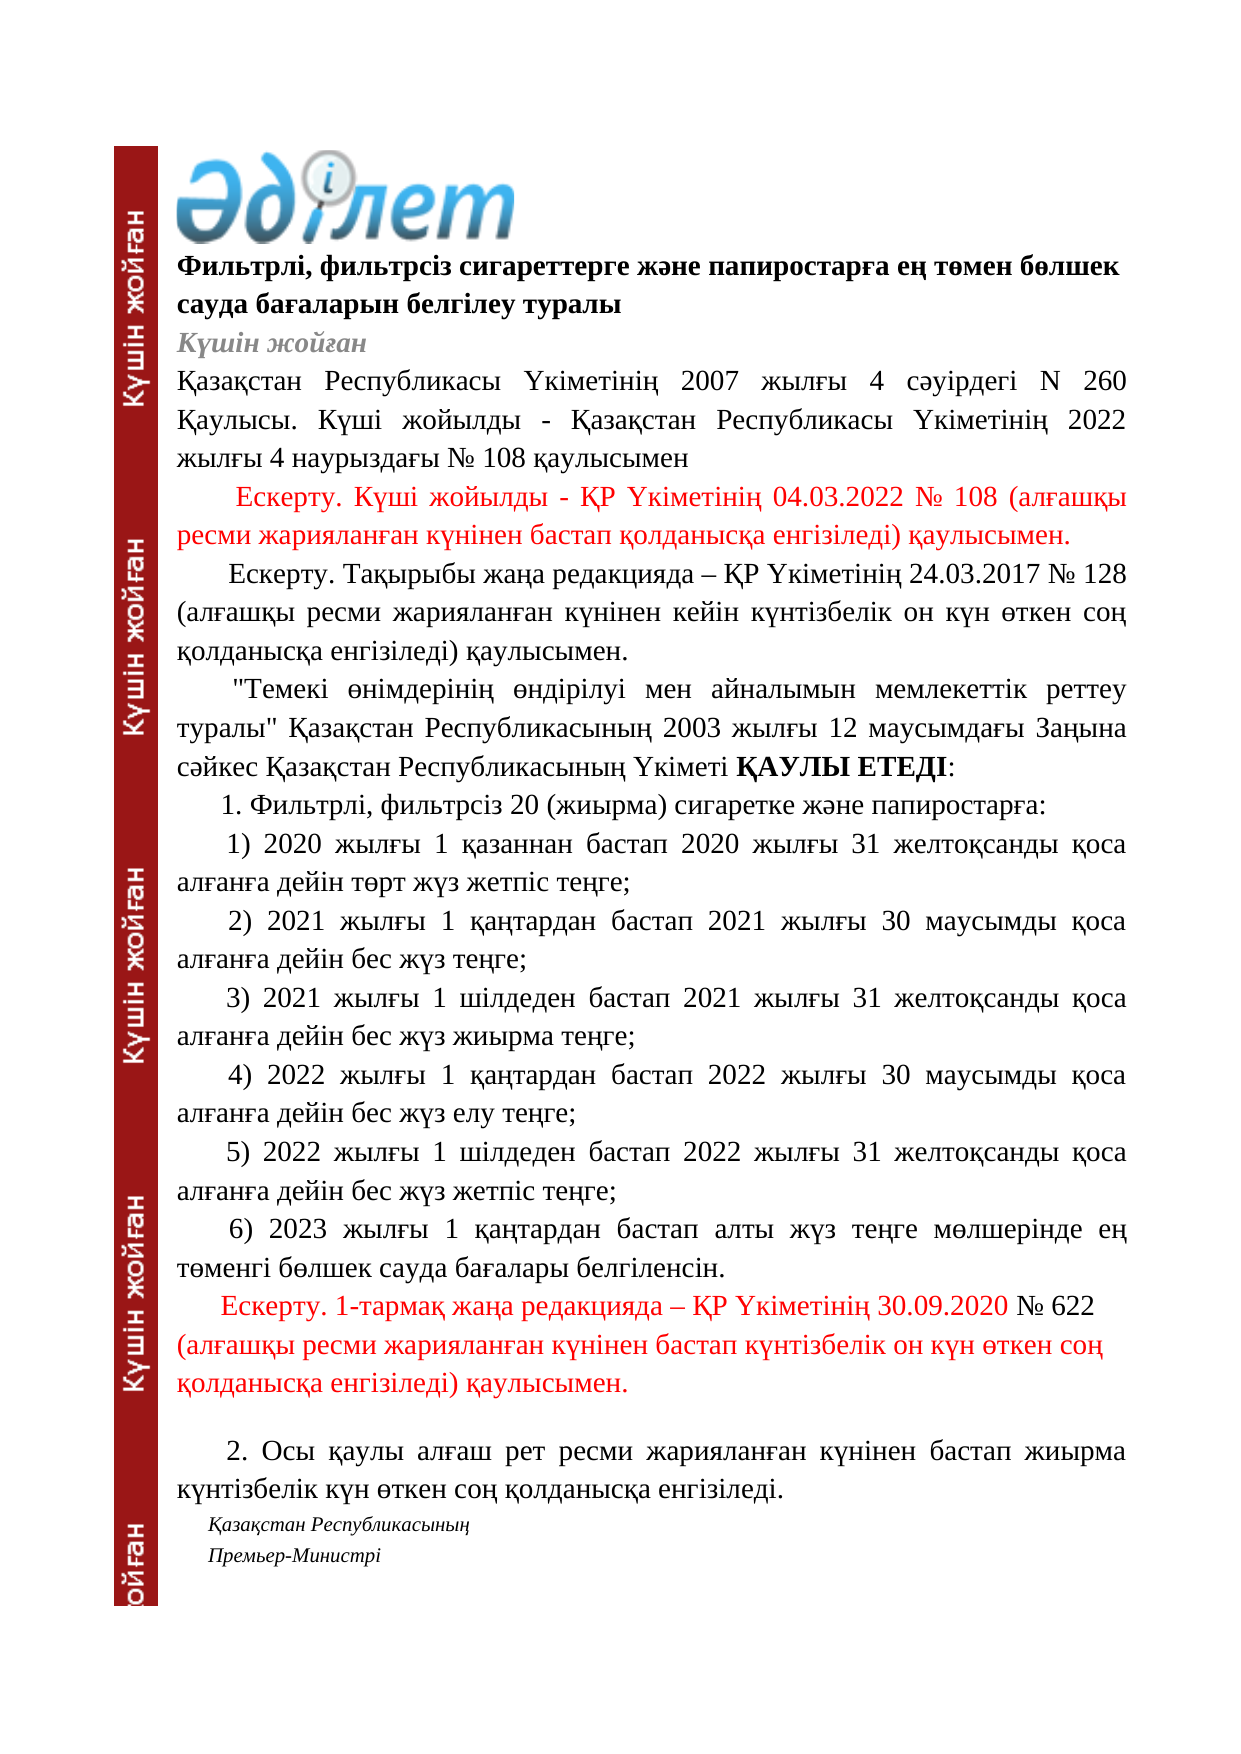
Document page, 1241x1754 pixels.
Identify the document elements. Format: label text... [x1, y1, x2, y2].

picture [114, 821, 158, 826]
picture [114, 782, 158, 787]
picture [114, 320, 158, 325]
text 3) 2021 жылғы 1 шілдеден бастап 2021 жылғы 31 желтоқсанды қоса алғанға дейін бес жүз жиырма теңге; [112, 980, 1128, 1052]
text 6) 2023 жылғы 1 қаңтардан бастап алты жүз теңге мөлшерінде ең төменгі бөлшек сауда бағалары белгіленсін. [112, 1211, 1128, 1283]
text Күшін жойған [112, 325, 1128, 358]
text Фильтрлі, фильтрсіз сигареттерге және папиростарға ең төмен бөлшек сауда бағаларын белгілеу туралы [112, 248, 1128, 320]
picture [114, 358, 158, 363]
text Ескерту. 1-тармақ жаңа редакцияда – ҚР Үкіметінің 30.09.2020 № 622 (алғашқы ресми жарияланған күнінен бастап күнтізбелік он күн өткен соң қолданысқа енгізіледі) қаулысымен. [112, 1288, 1128, 1429]
picture [114, 667, 158, 672]
picture [114, 1429, 158, 1433]
text 2. Осы қаулы алғаш рет ресми жарияланған күнінен бастап жиырма күнтізбелік күн өткен соң қолданысқа енгізіледі. [112, 1433, 1128, 1505]
picture [114, 474, 158, 479]
picture [114, 1206, 158, 1211]
text Қазақстан Республикасы Үкіметінің 2007 жылғы 4 сәуірдегі N 260 Қаулысы. Күші жойылды - Қазақстан Республикасы Үкіметінің 2022 жылғы 4 наурыздағы № 108 қаулысымен [112, 363, 1128, 474]
text 1) 2020 жылғы 1 қазаннан бастап 2020 жылғы 31 желтоқсанды қоса алғанға дейін төрт жүз жетпіс теңге; [112, 826, 1128, 898]
picture [114, 1572, 158, 1606]
picture [114, 898, 158, 903]
picture [114, 1505, 158, 1510]
picture [114, 1283, 158, 1288]
text 1. Фильтрлі, фильтрсіз 20 (жиырма) сигаретке және папиростарға: [112, 787, 1128, 821]
text 2) 2021 жылғы 1 қаңтардан бастап 2021 жылғы 30 маусымды қоса алғанға дейін бес жүз теңге; [112, 903, 1128, 975]
table_header Қазақстан Республикасының [101, 1510, 1240, 1541]
picture [114, 975, 158, 980]
text Ескерту. Күші жойылды - ҚР Үкіметінің 04.03.2022 № 108 (алғашқы ресми жарияланған күнінен бастап қолданысқа енгізіледі) қаулысымен. [112, 479, 1128, 551]
text 4) 2022 жылғы 1 қаңтардан бастап 2022 жылғы 30 маусымды қоса алғанға дейін бес жүз елу теңге; [112, 1057, 1128, 1129]
table_cell Премьер-Министрі [101, 1541, 1240, 1572]
picture [114, 1052, 158, 1057]
picture [114, 1129, 158, 1134]
picture [114, 146, 158, 248]
text 5) 2022 жылғы 1 шілдеден бастап 2022 жылғы 31 желтоқсанды қоса алғанға дейін бес жүз жетпіс теңге; [112, 1134, 1128, 1206]
picture [114, 551, 158, 556]
picture [176, 150, 515, 244]
text Ескерту. Тақырыбы жаңа редакцияда – ҚР Үкіметінің 24.03.2017 № 128 (алғашқы ресми жарияланған күнінен кейін күнтізбелік он күн өткен соң қолданысқа енгізіледi) қаулысымен. [112, 556, 1128, 667]
text "Темекі өнімдерінің өндірілуі мен айналымын мемлекеттік реттеу туралы" Қазақстан Республикасының 2003 жылғы 12 маусымдағы Заңына сәйкес Қазақстан Республикасының Үкіметі ҚАУЛЫ ЕТЕДІ: [112, 672, 1128, 782]
